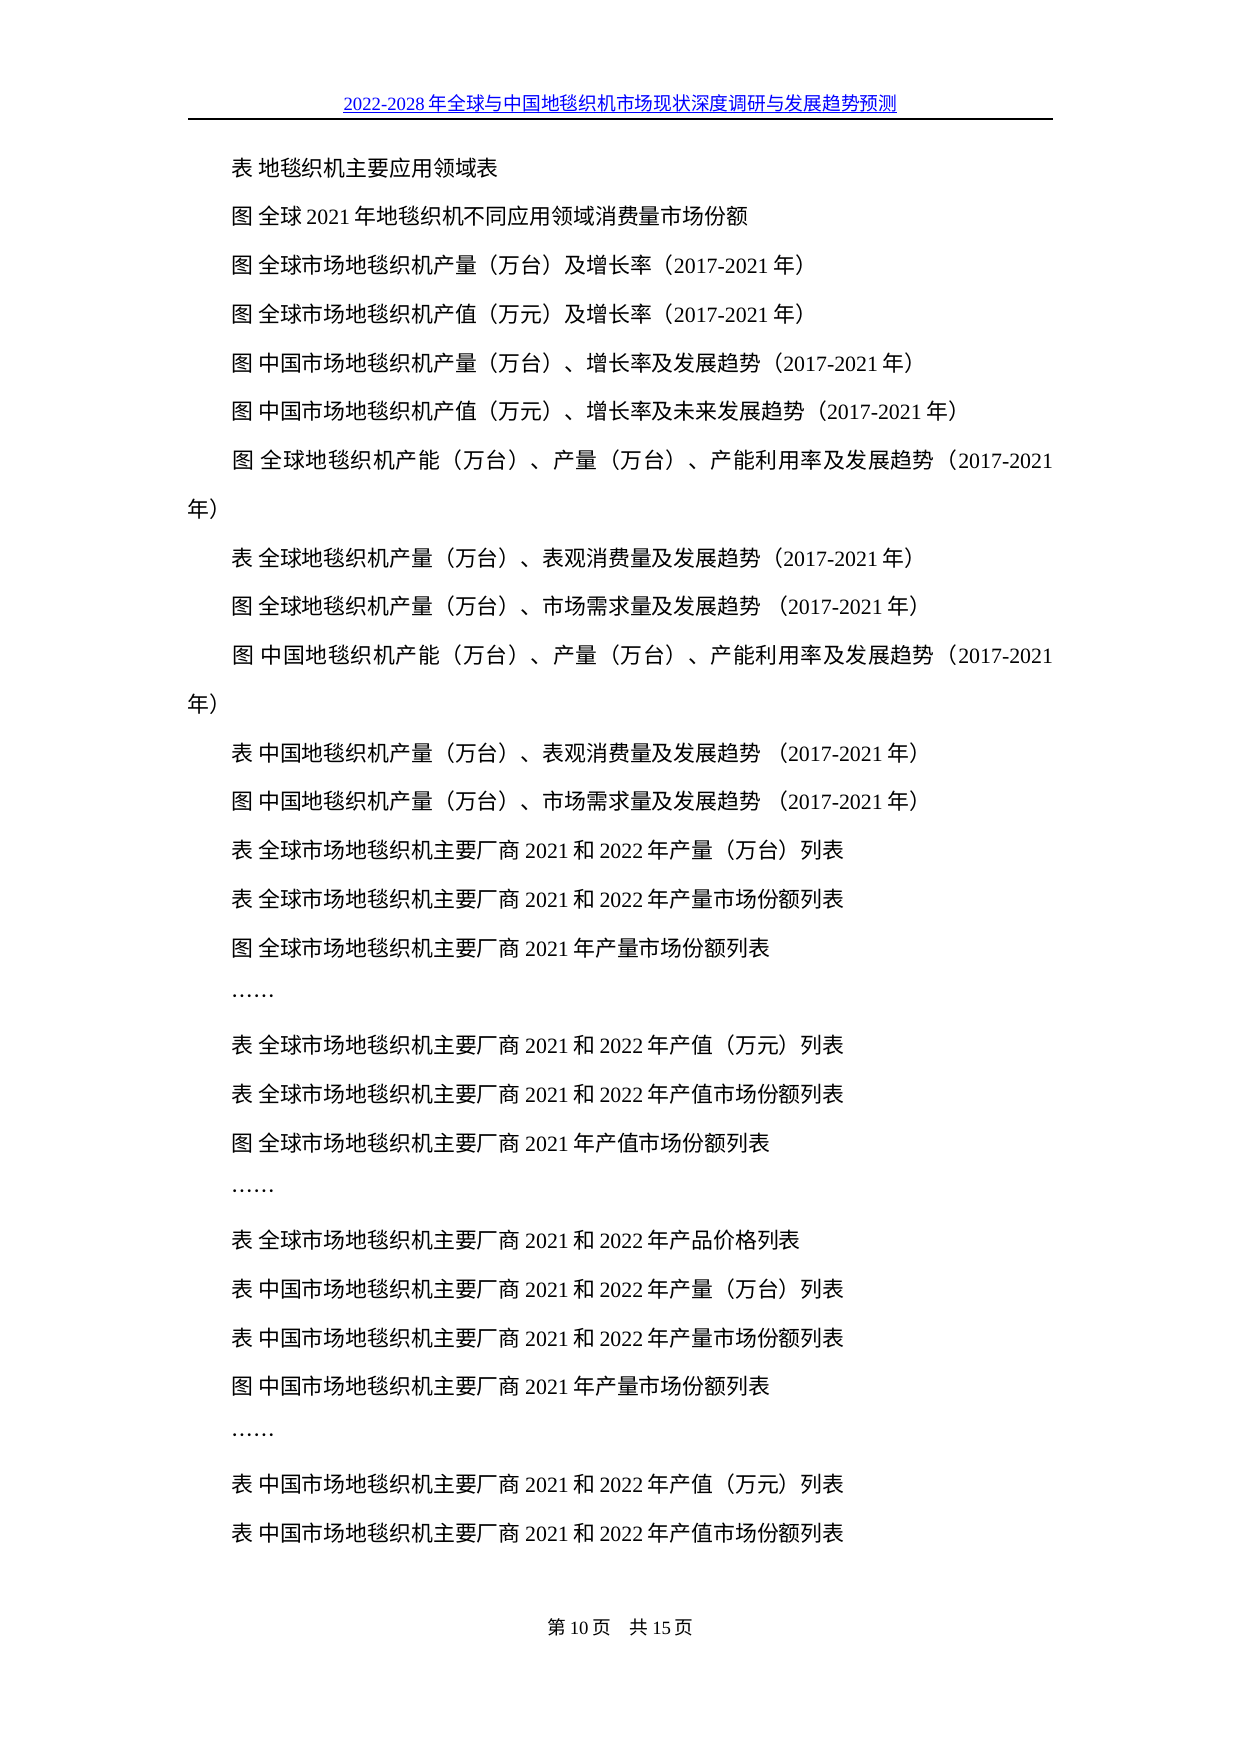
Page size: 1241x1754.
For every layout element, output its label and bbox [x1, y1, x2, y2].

text [187, 150, 1053, 1548]
